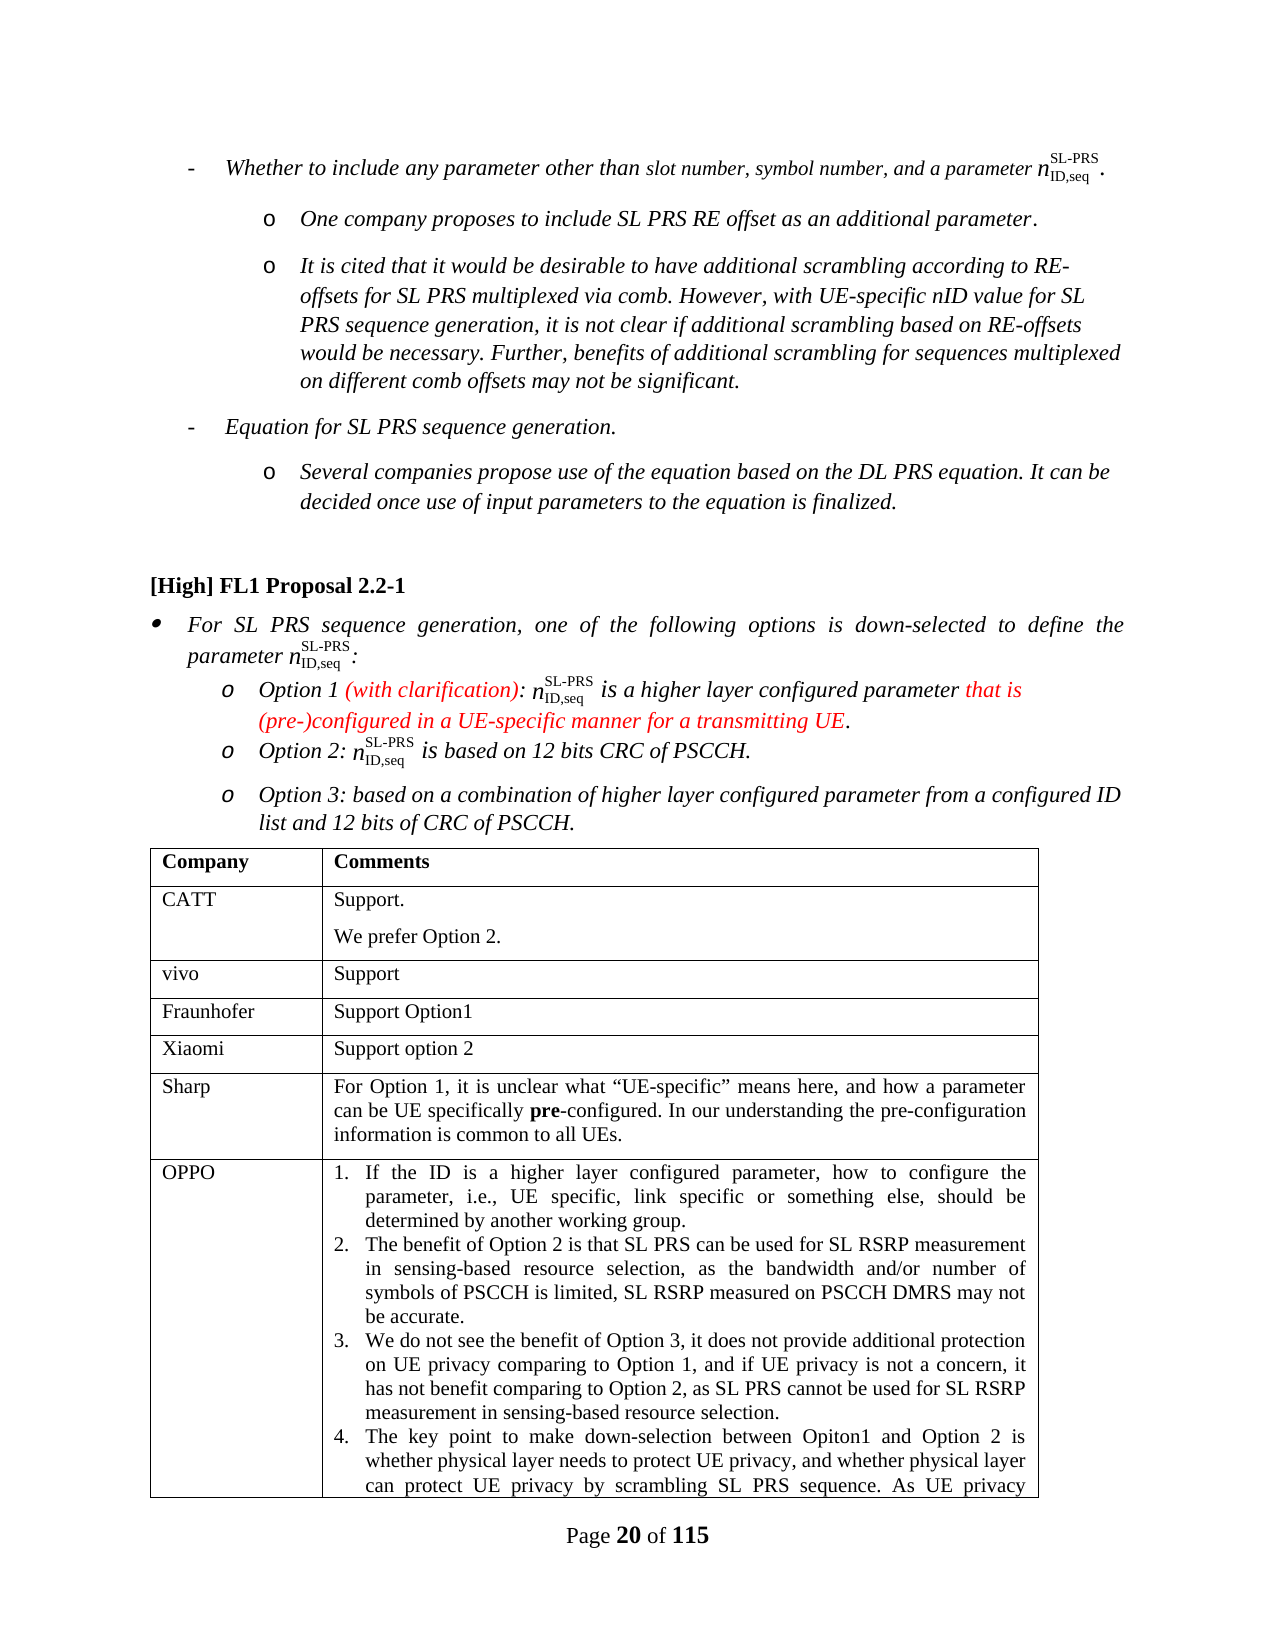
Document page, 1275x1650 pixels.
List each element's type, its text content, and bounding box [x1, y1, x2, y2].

table_cell Support Option1 [323, 999, 1038, 1035]
list Equation for SL PRS sequence generation. [187, 413, 1125, 439]
list Option 3: based on a combination of higher layer configured parameter from a configured ID list and 12 bits of CRC of PSCCH. [221, 781, 1125, 836]
list Whether to include any parameter other than slot number, symbol number, and a parameter . [187, 150, 1125, 185]
table_cell Fraunhofer [151, 999, 322, 1035]
table_cell Xiaomi [151, 1036, 322, 1073]
list Several companies propose use of the equation based on the DL PRS equation. It can be decided once use of input parameters to the equation is finalized. [262, 458, 1125, 514]
subtitle [High] FL1 Proposal 2.2-1 [150, 572, 1125, 598]
table_cell OPPO [151, 1160, 322, 1497]
table_header Company [151, 849, 322, 886]
list It is cited that it would be desirable to have additional scrambling according to RE-offsets for SL PRS multiplexed via comb. However, with UE-specific nID value for SL PRS sequence generation, it is not clear if additional scrambling based on RE-offsets would be necessary. Further, benefits of additional scrambling for sequences multiplexed on different comb offsets may not be significant. [262, 252, 1125, 394]
table_header Comments [323, 849, 1038, 886]
table_cell CATT [151, 887, 322, 960]
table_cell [323, 1160, 1038, 1497]
table_cell Support [323, 961, 1038, 998]
table_cell Support option 2 [323, 1036, 1038, 1073]
table_cell For Option 1, it is unclear what “UE-specific” means here, and how a parameter can be UE specifically pre-configured. In our understanding the pre-configuration information is common to all UEs. [323, 1074, 1038, 1159]
list For SL PRS sequence generation, one of the following options is down-selected to define the parameter : [150, 611, 1125, 673]
table_cell Sharp [151, 1074, 322, 1159]
table_cell Support. We prefer Option 2. [323, 887, 1038, 960]
list One company proposes to include SL PRS RE offset as an additional parameter. [262, 204, 1125, 233]
list Option 1 (with clarification): is a higher layer configured parameter that is (pre-)configured in a UE-specific manner for a transmitting UE. [221, 673, 1125, 734]
list Option 2: is based on 12 bits CRC of PSCCH. [221, 734, 1125, 769]
table_cell vivo [151, 961, 322, 998]
